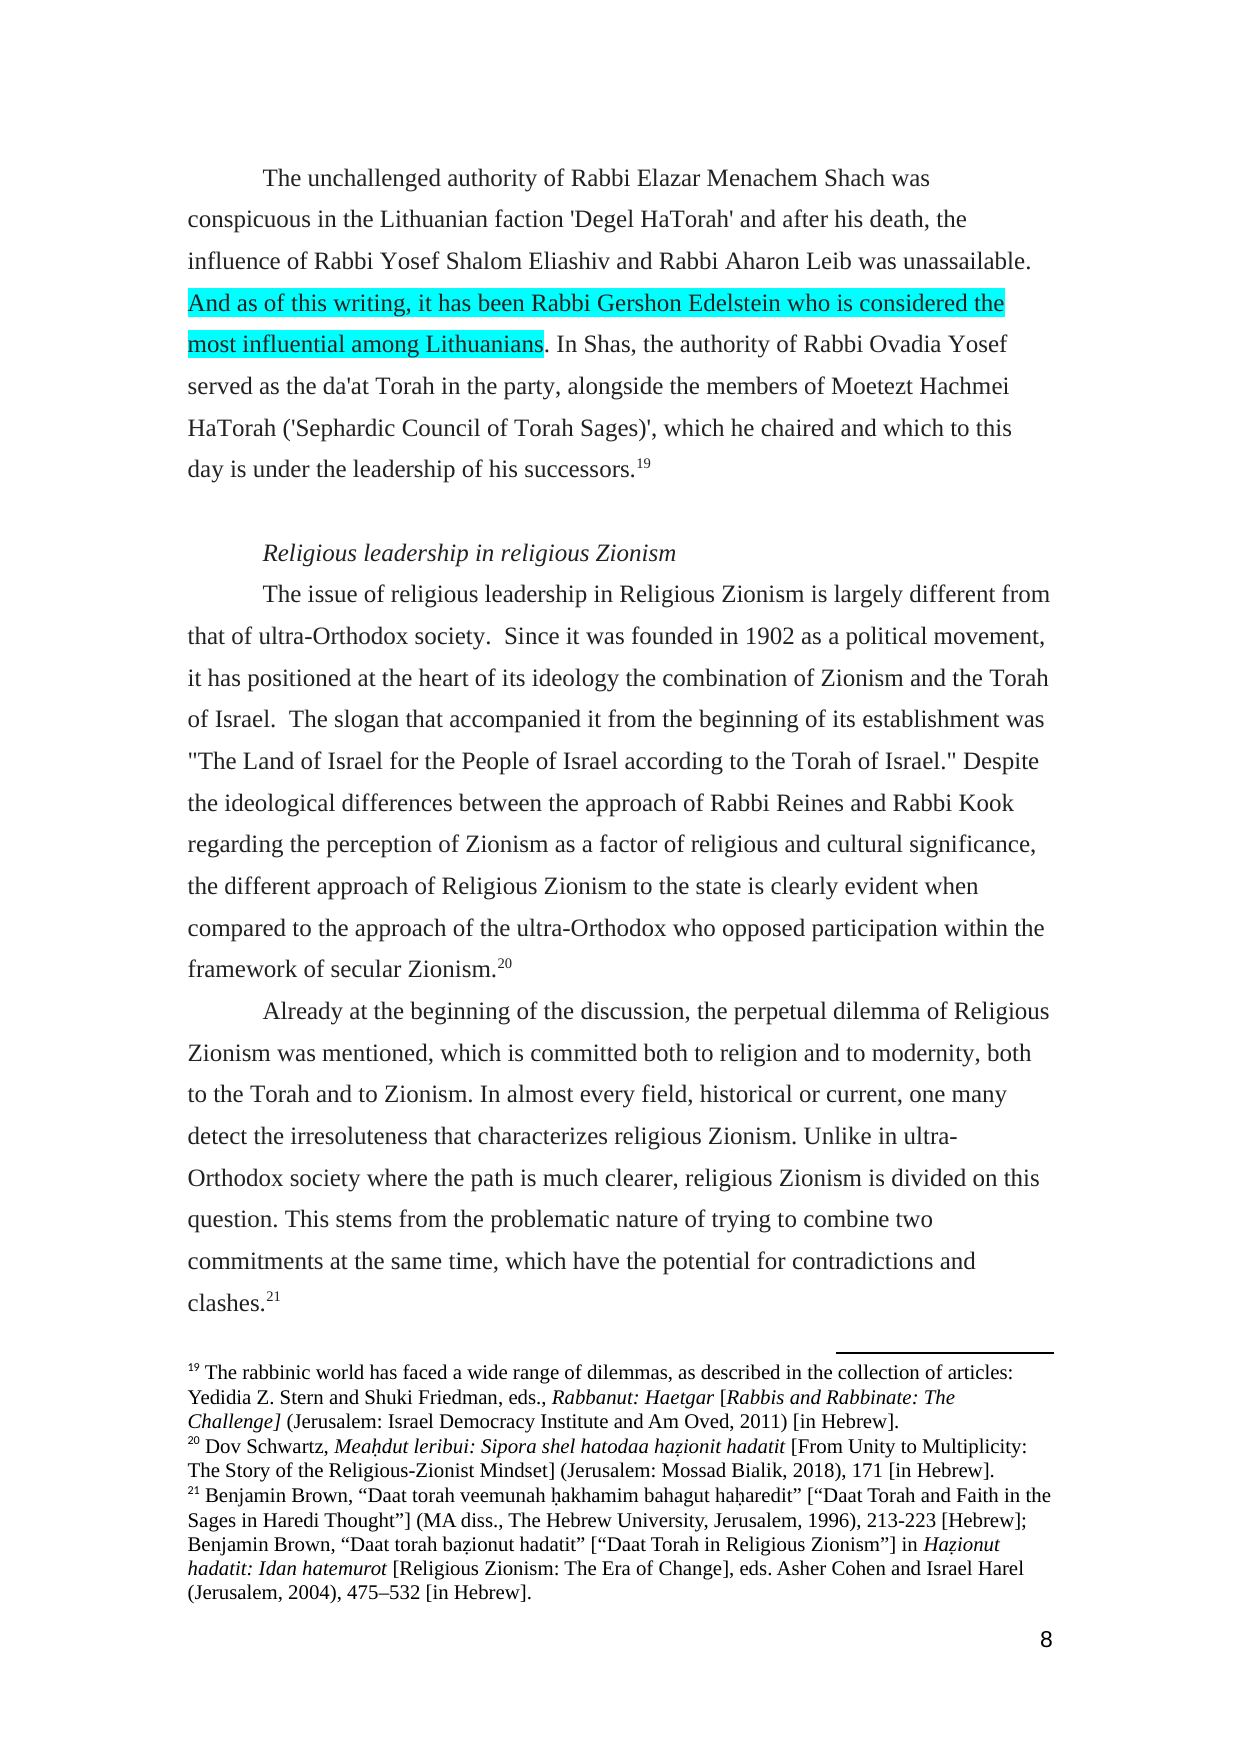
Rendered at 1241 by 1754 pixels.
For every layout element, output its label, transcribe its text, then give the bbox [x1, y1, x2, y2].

text The unchallenged authority of Rabbi Elazar Menachem Shach was conspicuous in the Lithuanian faction 'Degel HaTorah' and after his death, the influence of Rabbi Yosef Shalom Eliashiv and Rabbi Aharon Leib was unassailable. And as of this writing, it has been Rabbi Gershon Edelstein who is considered the most influential among Lithuanians. In Shas, the authority of Rabbi Ovadia Yosef served as the da'at Torah in the party, alongside the members of Moetezt Hachmei HaTorah ('Sephardic Council of Torah Sages)', which he chaired and which to this day is under the leadership of his successors. [187, 150, 1053, 483]
text Religious leadership in religious Zionism [187, 525, 1053, 567]
text Already at the beginning of the discussion, the perpetual dilemma of Religious Zionism was mentioned, which is committed both to religion and to modernity, both to the Torah and to Zionism. In almost every field, historical or current, one many detect the irresoluteness that characterizes religious Zionism. Unlike in ultra-Orthodox society where the path is much clearer, religious Zionism is divided on this question. This stems from the problematic nature of trying to combine two commitments at the same time, which have the potential for contradictions and clashes. [187, 983, 1053, 1317]
text The issue of religious leadership in Religious Zionism is largely different from that of ultra-Orthodox society. Since it was founded in 1902 as a political movement, it has positioned at the heart of its ideology the combination of Zionism and the Torah of Israel. The slogan that accompanied it from the beginning of its establishment was "The Land of Israel for the People of Israel according to the Torah of Israel." Despite the ideological differences between the approach of Rabbi Reines and Rabbi Kook regarding the perception of Zionism as a factor of religious and cultural significance, the different approach of Religious Zionism to the state is clearly evident when compared to the approach of the ultra-Orthodox who opposed participation within the framework of secular Zionism. [187, 567, 1053, 983]
